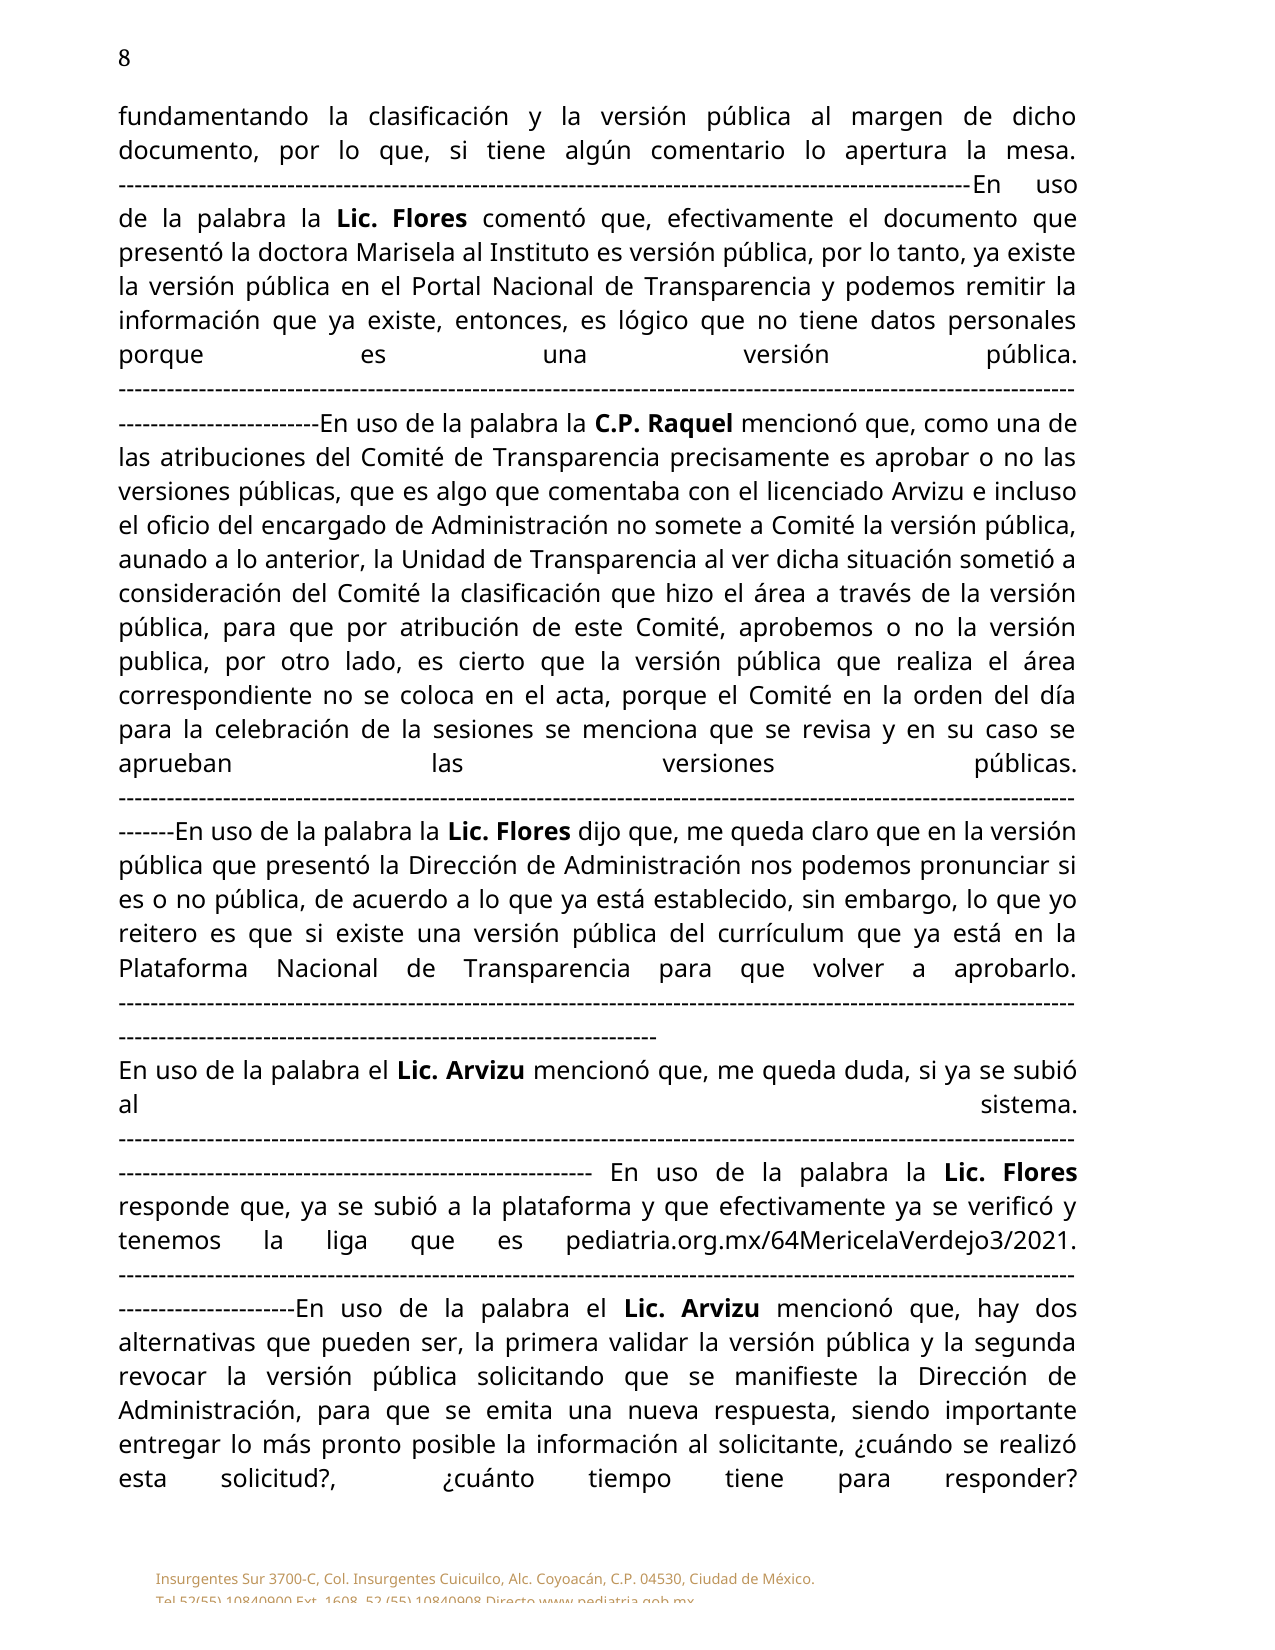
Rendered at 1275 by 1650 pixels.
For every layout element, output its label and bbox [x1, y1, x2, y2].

text [118, 99, 1078, 1052]
text [118, 1052, 1078, 1495]
